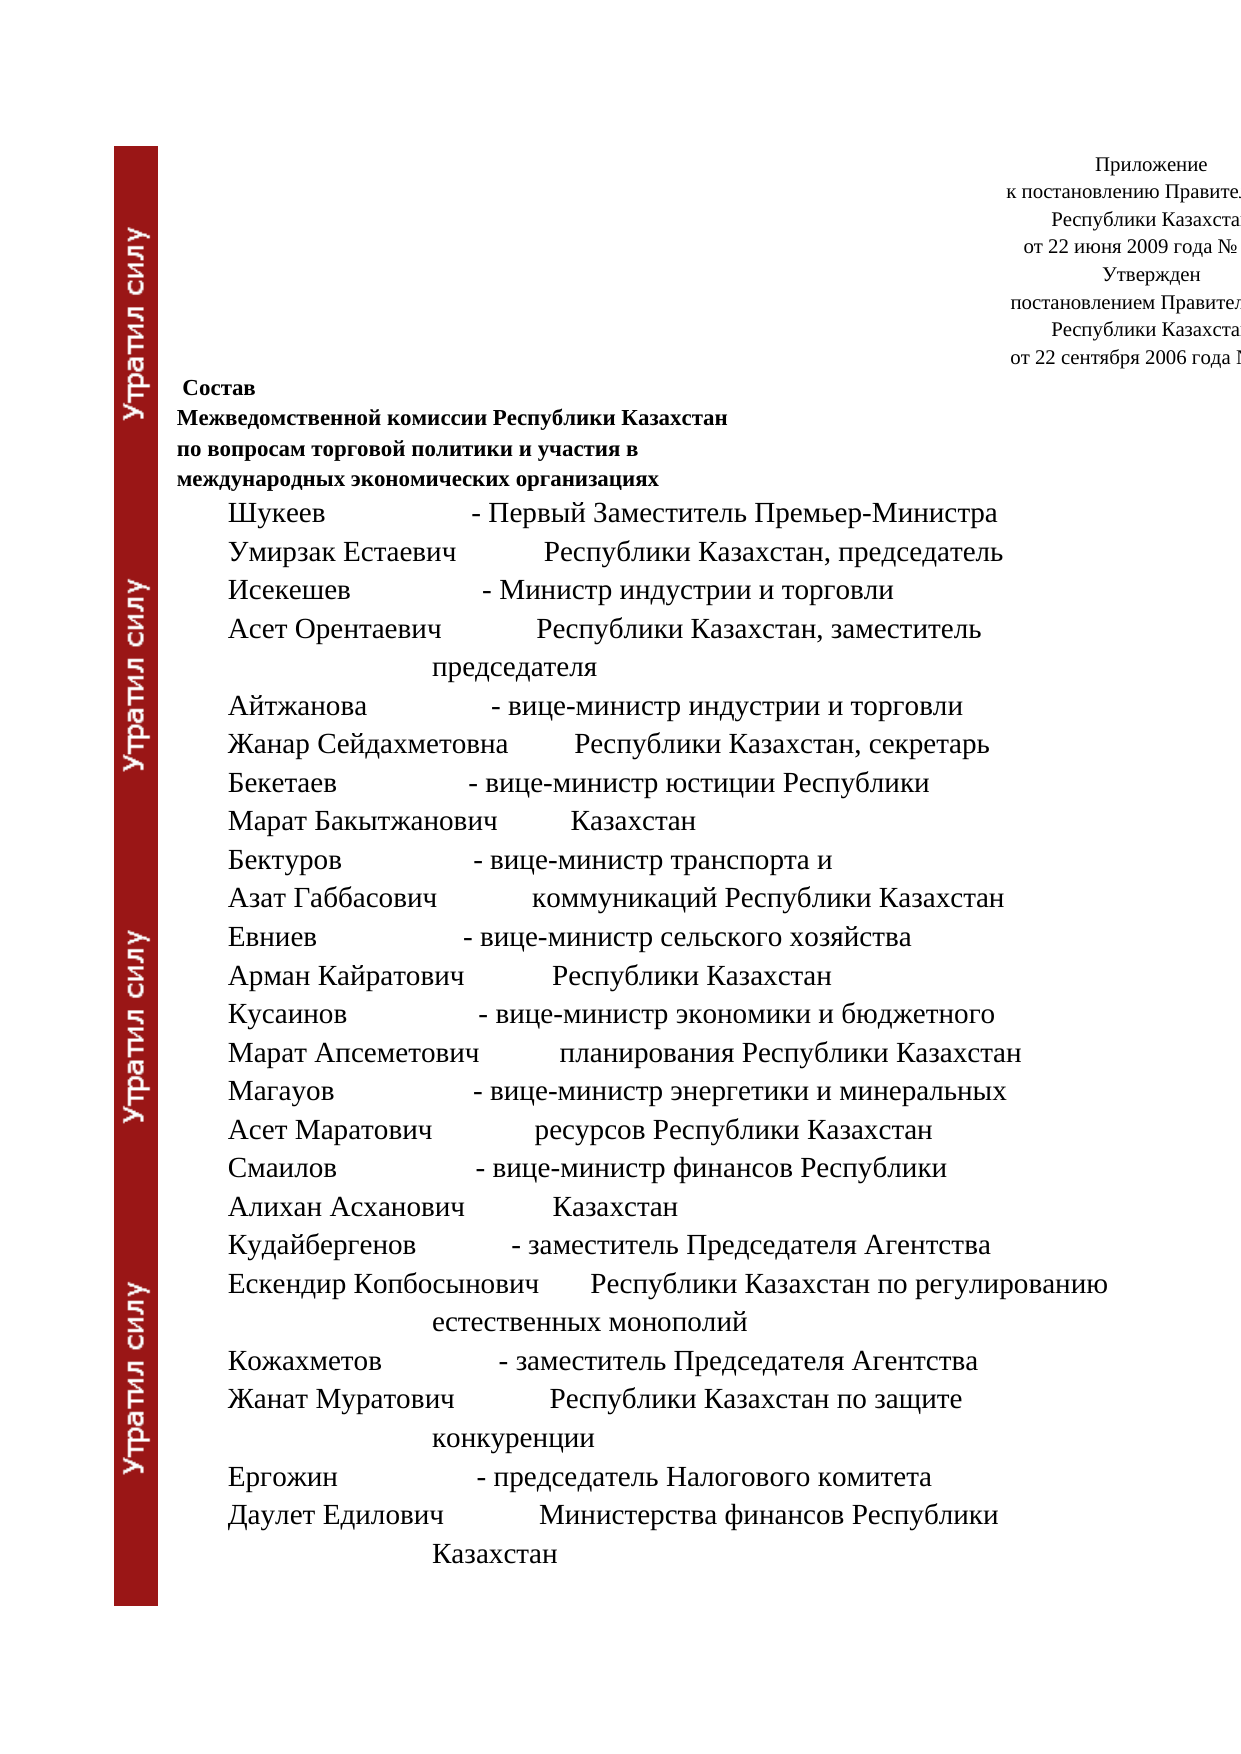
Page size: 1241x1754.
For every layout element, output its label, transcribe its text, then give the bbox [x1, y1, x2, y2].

text Марат Бакытжанович Казахстан [112, 803, 1128, 837]
text Ескендир Копбосынович Республики Казахстан по регулированию [112, 1266, 1128, 1299]
picture [114, 798, 158, 803]
picture [114, 760, 158, 765]
picture [114, 529, 158, 534]
picture [114, 1030, 158, 1035]
text Азат Габбасович коммуникаций Республики Казахстан [112, 881, 1128, 914]
text Бектуров - вице-министр транспорта и [112, 842, 1128, 876]
picture [114, 146, 158, 150]
picture [114, 991, 158, 996]
text Казахстан [112, 1536, 1128, 1569]
text Бекетаев - вице-министр юстиции Республики [112, 765, 1128, 798]
picture [114, 1569, 158, 1606]
picture [114, 914, 158, 919]
text Асет Орентаевич Республики Казахстан, заместитель [112, 611, 1128, 644]
picture [114, 953, 158, 958]
text председателя [112, 649, 1128, 683]
picture [114, 1068, 158, 1073]
text Асет Маратович ресурсов Республики Казахстан [112, 1112, 1128, 1145]
text конкуренции [112, 1420, 1128, 1454]
picture [114, 606, 158, 611]
picture [114, 567, 158, 572]
text Жанат Муратович Республики Казахстан по защите [112, 1382, 1128, 1415]
text Кожахметов - заместитель Председателя Агентства [112, 1343, 1128, 1377]
text Магауов - вице-министр энергетики и минеральных [112, 1073, 1128, 1107]
text Айтжанова - вице-министр индустрии и торговли [112, 688, 1128, 721]
picture [114, 1492, 158, 1497]
text Кудайбергенов - заместитель Председателя Агентства [112, 1227, 1128, 1261]
text Арман Кайратович Республики Казахстан [112, 958, 1128, 991]
picture [114, 1261, 158, 1266]
picture [114, 683, 158, 688]
text Кусаинов - вице-министр экономики и бюджетного [112, 996, 1128, 1030]
text Исекешев - Министр индустрии и торговли [112, 572, 1128, 606]
text Евниев - вице-министр сельского хозяйства [112, 919, 1128, 953]
text Смаилов - вице-министр финансов Республики [112, 1150, 1128, 1184]
picture [114, 1338, 158, 1343]
text Жанар Сейдахметовна Республики Казахстан, секретарь [112, 726, 1128, 760]
picture [114, 1145, 158, 1150]
table_header [101, 150, 912, 374]
picture [114, 1454, 158, 1459]
picture [114, 491, 158, 495]
picture [114, 644, 158, 649]
picture [114, 837, 158, 842]
picture [114, 1531, 158, 1536]
text Шукеев - Первый Заместитель Премьер-Министра [112, 495, 1128, 529]
table_header Приложение к постановлению Правительства Республики Казахстан от 22 июня 2009 года № 959 Утвержден постановлением Правительства Республики Казахстан от 22 сентября 2006 года № 903 [912, 150, 1240, 374]
text естественных монополий [112, 1304, 1128, 1338]
text Умирзак Естаевич Республики Казахстан, председатель [112, 534, 1128, 567]
picture [114, 1222, 158, 1227]
picture [114, 1107, 158, 1112]
picture [114, 1415, 158, 1420]
picture [114, 1299, 158, 1304]
picture [114, 721, 158, 726]
text Ергожин - председатель Налогового комитета [112, 1459, 1128, 1492]
picture [114, 876, 158, 881]
text Состав Межведомственной комиссии Республики Казахстан по вопросам торговой политики и участия в международных экономических организациях [112, 374, 1128, 491]
text Даулет Едилович Министерства финансов Республики [112, 1497, 1128, 1531]
picture [114, 1377, 158, 1382]
text Марат Апсеметович планирования Республики Казахстан [112, 1035, 1128, 1068]
text Алихан Асханович Казахстан [112, 1189, 1128, 1222]
picture [114, 1184, 158, 1189]
